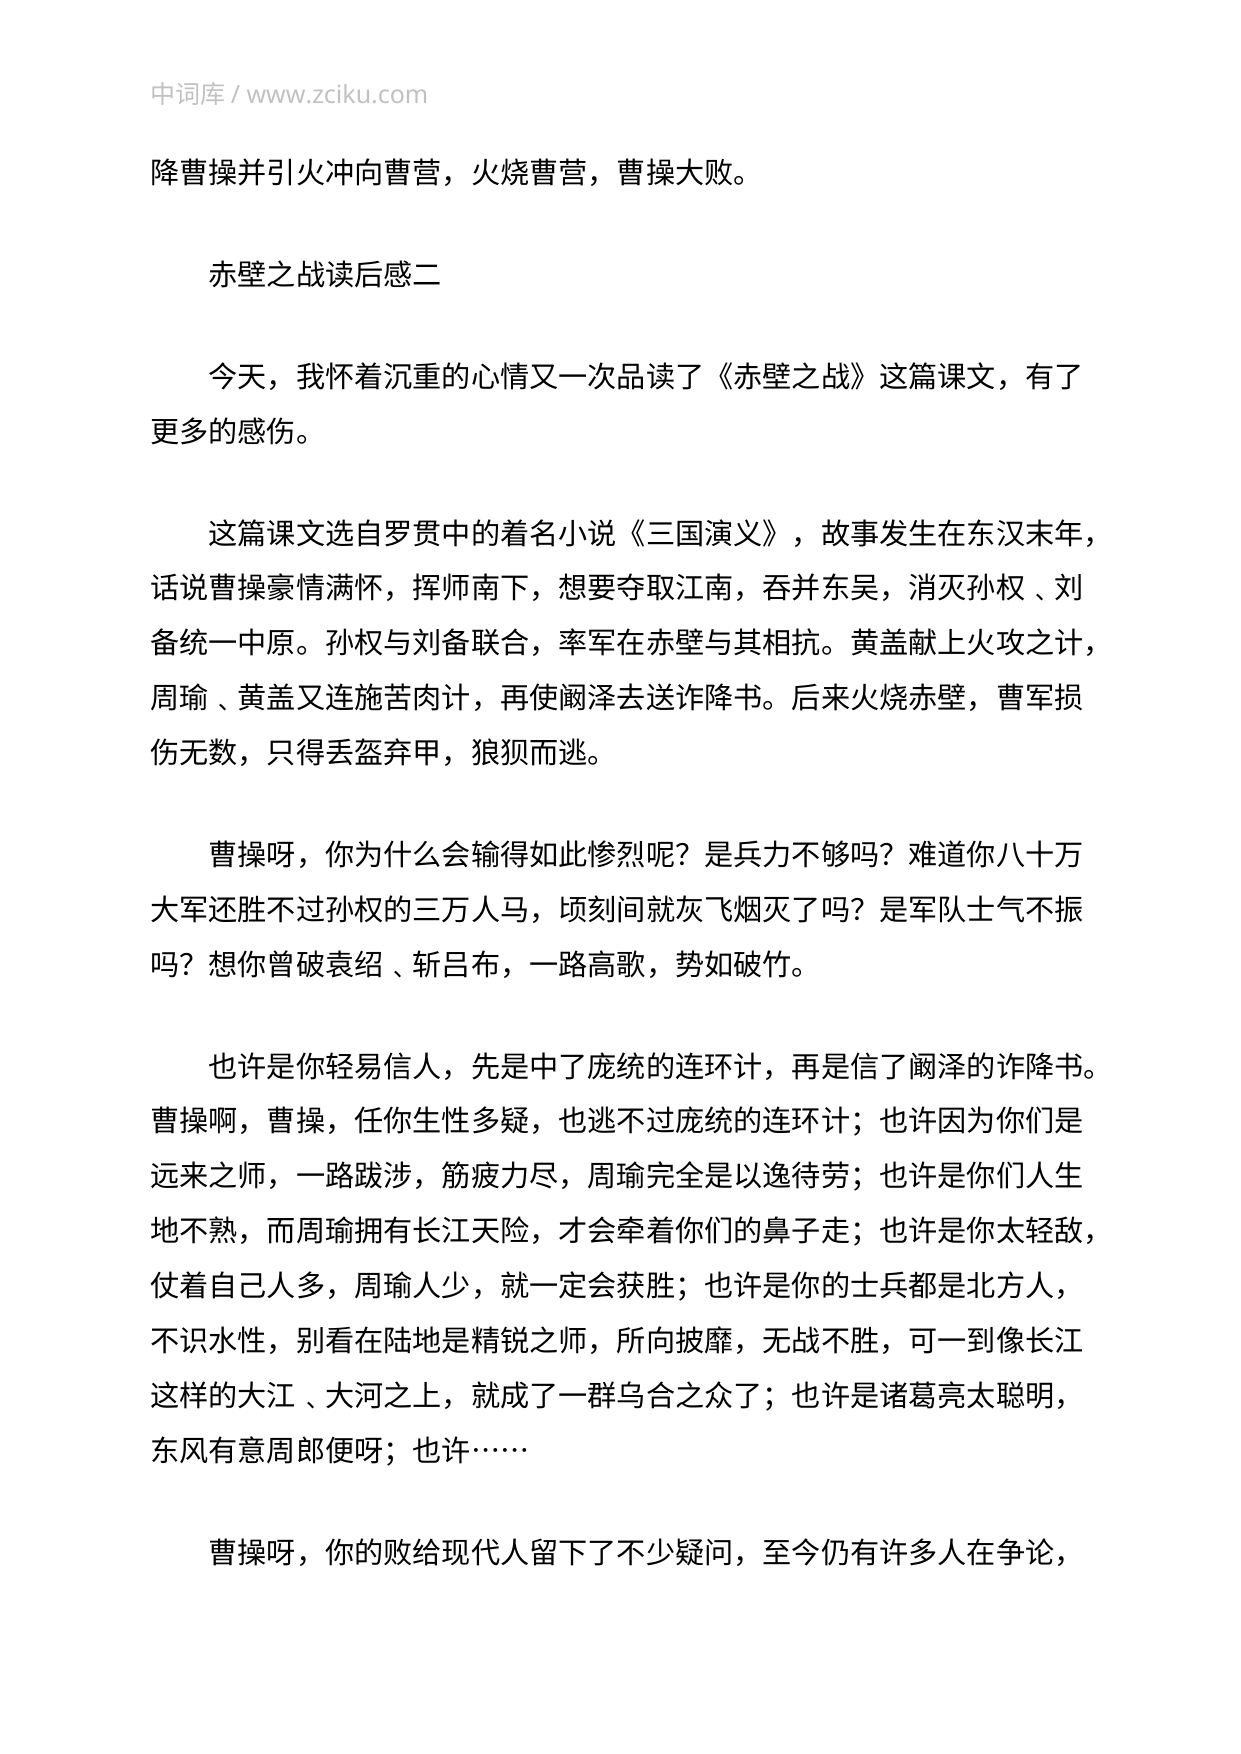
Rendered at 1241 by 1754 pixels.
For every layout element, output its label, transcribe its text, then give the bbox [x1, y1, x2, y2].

text 赤壁之战读后感二 [150, 252, 1090, 294]
text 今天，我怀着沉重的心情又一次品读了《赤壁之战》这篇课文，有了更多的感伤。 [150, 353, 1090, 451]
text 曹操呀，你为什么会输得如此惨烈呢？是兵力不够吗？难道你八十万大军还胜不过孙权的三万人马，顷刻间就灰飞烟灭了吗？是军队士气不振吗？想你曾破袁绍﹑斩吕布，一路高歌，势如破竹。 [150, 832, 1090, 984]
text 这篇课文选自罗贯中的着名小说《三国演义》，故事发生在东汉末年，话说曹操豪情满怀，挥师南下，想要夺取江南，吞并东吴，消灭孙权﹑刘备统一中原。孙权与刘备联合，率军在赤壁与其相抗。黄盖献上火攻之计，周瑜﹑黄盖又连施苦肉计，再使阚泽去送诈降书。后来火烧赤壁，曹军损伤无数，只得丢盔弃甲，狼狈而逃。 [150, 510, 1090, 772]
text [150, 150, 1090, 192]
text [150, 1529, 1090, 1571]
text 也许是你轻易信人，先是中了庞统的连环计，再是信了阚泽的诈降书。曹操啊，曹操，任你生性多疑，也逃不过庞统的连环计；也许因为你们是远来之师，一路跋涉，筋疲力尽，周瑜完全是以逸待劳；也许是你们人生地不熟，而周瑜拥有长江天险，才会牵着你们的鼻子走；也许是你太轻敌，仗着自己人多，周瑜人少，就一定会获胜；也许是你的士兵都是北方人，不识水性，别看在陆地是精锐之师，所向披靡，无战不胜，可一到像长江这样的大江﹑大河之上，就成了一群乌合之众了；也许是诸葛亮太聪明，东风有意周郎便呀；也许…… [150, 1043, 1090, 1470]
